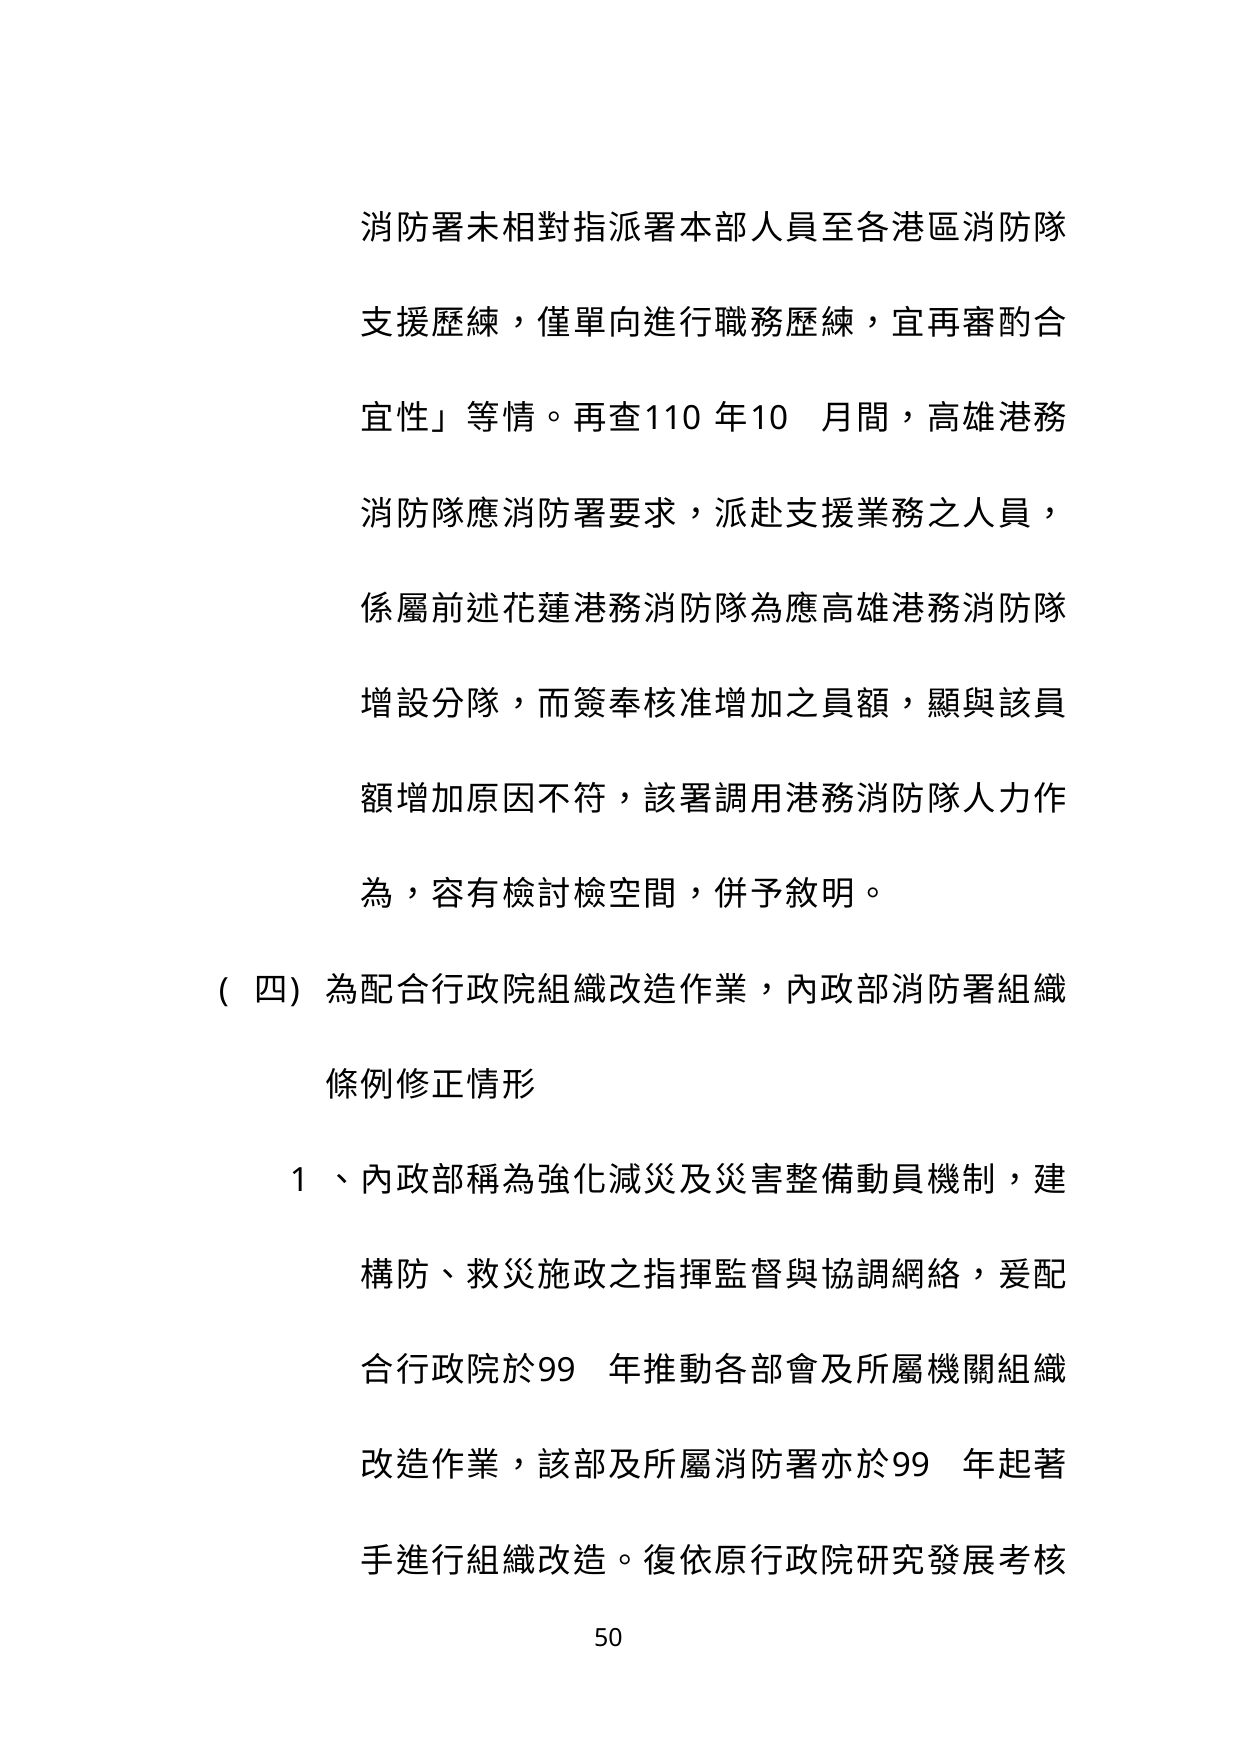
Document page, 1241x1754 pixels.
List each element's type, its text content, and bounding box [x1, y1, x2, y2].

subtitle 為配合行政院組織改造作業，內政部消防署組織條例修正情形 [219, 939, 1069, 1129]
